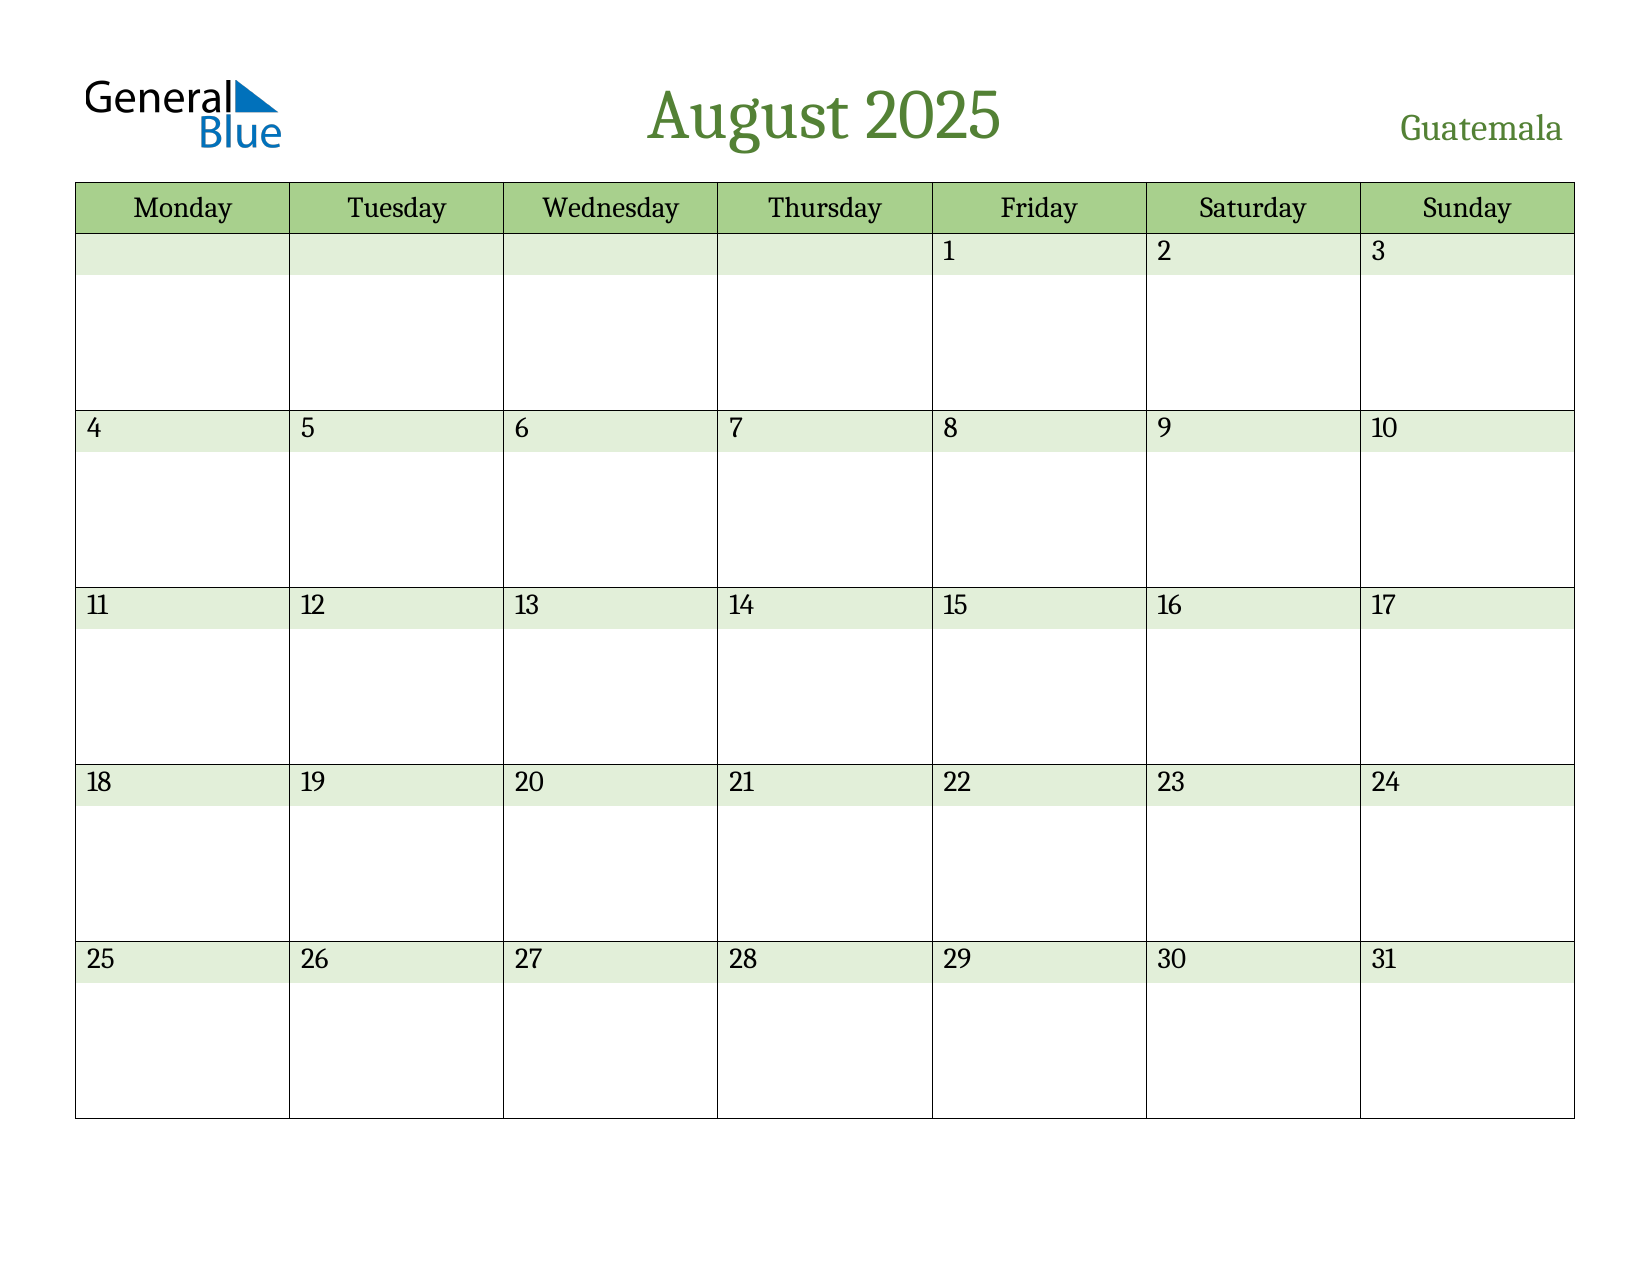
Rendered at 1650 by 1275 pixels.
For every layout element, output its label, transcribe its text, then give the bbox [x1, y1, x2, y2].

table_cell 19 [290, 765, 503, 806]
table_cell [290, 806, 503, 941]
table_cell [933, 983, 1146, 1118]
table_cell Saturday [1147, 183, 1360, 233]
table_cell Wednesday [504, 183, 717, 233]
table_cell [76, 983, 289, 1118]
table_cell 3 [1361, 234, 1574, 275]
table_cell [504, 234, 717, 275]
table_cell 13 [504, 588, 717, 629]
table_cell [718, 234, 932, 275]
table_cell 25 [76, 942, 289, 983]
table_cell 14 [718, 588, 932, 629]
table_cell [1147, 983, 1360, 1118]
table_cell 11 [76, 588, 289, 629]
table_cell [933, 275, 1146, 410]
table_cell [504, 452, 717, 587]
table_cell [718, 452, 932, 587]
table_cell [1147, 275, 1360, 410]
table_header [76, 75, 503, 182]
table_cell [1361, 275, 1574, 410]
table_cell [718, 983, 932, 1118]
table_cell [718, 629, 932, 764]
table_cell 31 [1361, 942, 1574, 983]
table_cell [1147, 806, 1360, 941]
table_cell 24 [1361, 765, 1574, 806]
table_cell 27 [504, 942, 717, 983]
table_cell 20 [504, 765, 717, 806]
table_cell [290, 452, 503, 587]
table_cell 9 [1147, 411, 1360, 452]
table_cell [76, 629, 289, 764]
table_cell Sunday [1361, 183, 1574, 233]
table_cell 29 [933, 942, 1146, 983]
table_cell 4 [76, 411, 289, 452]
table_cell 18 [76, 765, 289, 806]
table_cell 15 [933, 588, 1146, 629]
table_cell [504, 275, 717, 410]
table_cell Monday [76, 183, 289, 233]
table_cell [1361, 983, 1574, 1118]
table_cell 6 [504, 411, 717, 452]
table_cell [76, 452, 289, 587]
table_cell 23 [1147, 765, 1360, 806]
table_cell 30 [1147, 942, 1360, 983]
table_cell 22 [933, 765, 1146, 806]
table_cell [933, 629, 1146, 764]
table_cell [933, 806, 1146, 941]
table_cell 17 [1361, 588, 1574, 629]
table_cell 1 [933, 234, 1146, 275]
table_cell [504, 629, 717, 764]
table_cell 8 [933, 411, 1146, 452]
table_cell Tuesday [290, 183, 503, 233]
table_cell 5 [290, 411, 503, 452]
table_cell [290, 234, 503, 275]
table_cell [1361, 806, 1574, 941]
table_cell Thursday [718, 183, 932, 233]
table_header August 2025 [504, 75, 1146, 182]
table_cell Friday [933, 183, 1146, 233]
table_cell [1147, 452, 1360, 587]
table_cell 26 [290, 942, 503, 983]
table_header Guatemala [1146, 75, 1574, 182]
picture [86, 80, 281, 148]
table_cell 7 [718, 411, 932, 452]
table_cell [290, 983, 503, 1118]
table_cell [1361, 629, 1574, 764]
table_cell [1147, 629, 1360, 764]
table_cell 2 [1147, 234, 1360, 275]
table_cell [504, 983, 717, 1118]
table_cell [718, 806, 932, 941]
table_cell 28 [718, 942, 932, 983]
table_cell [76, 275, 289, 410]
table_cell 12 [290, 588, 503, 629]
table_cell [718, 275, 932, 410]
table_cell 16 [1147, 588, 1360, 629]
table_cell [933, 452, 1146, 587]
table_cell [76, 806, 289, 941]
table_cell [1361, 452, 1574, 587]
table_cell 10 [1361, 411, 1574, 452]
table_cell [76, 234, 289, 275]
table_cell [290, 629, 503, 764]
table_cell [290, 275, 503, 410]
table_cell [504, 806, 717, 941]
table_cell 21 [718, 765, 932, 806]
